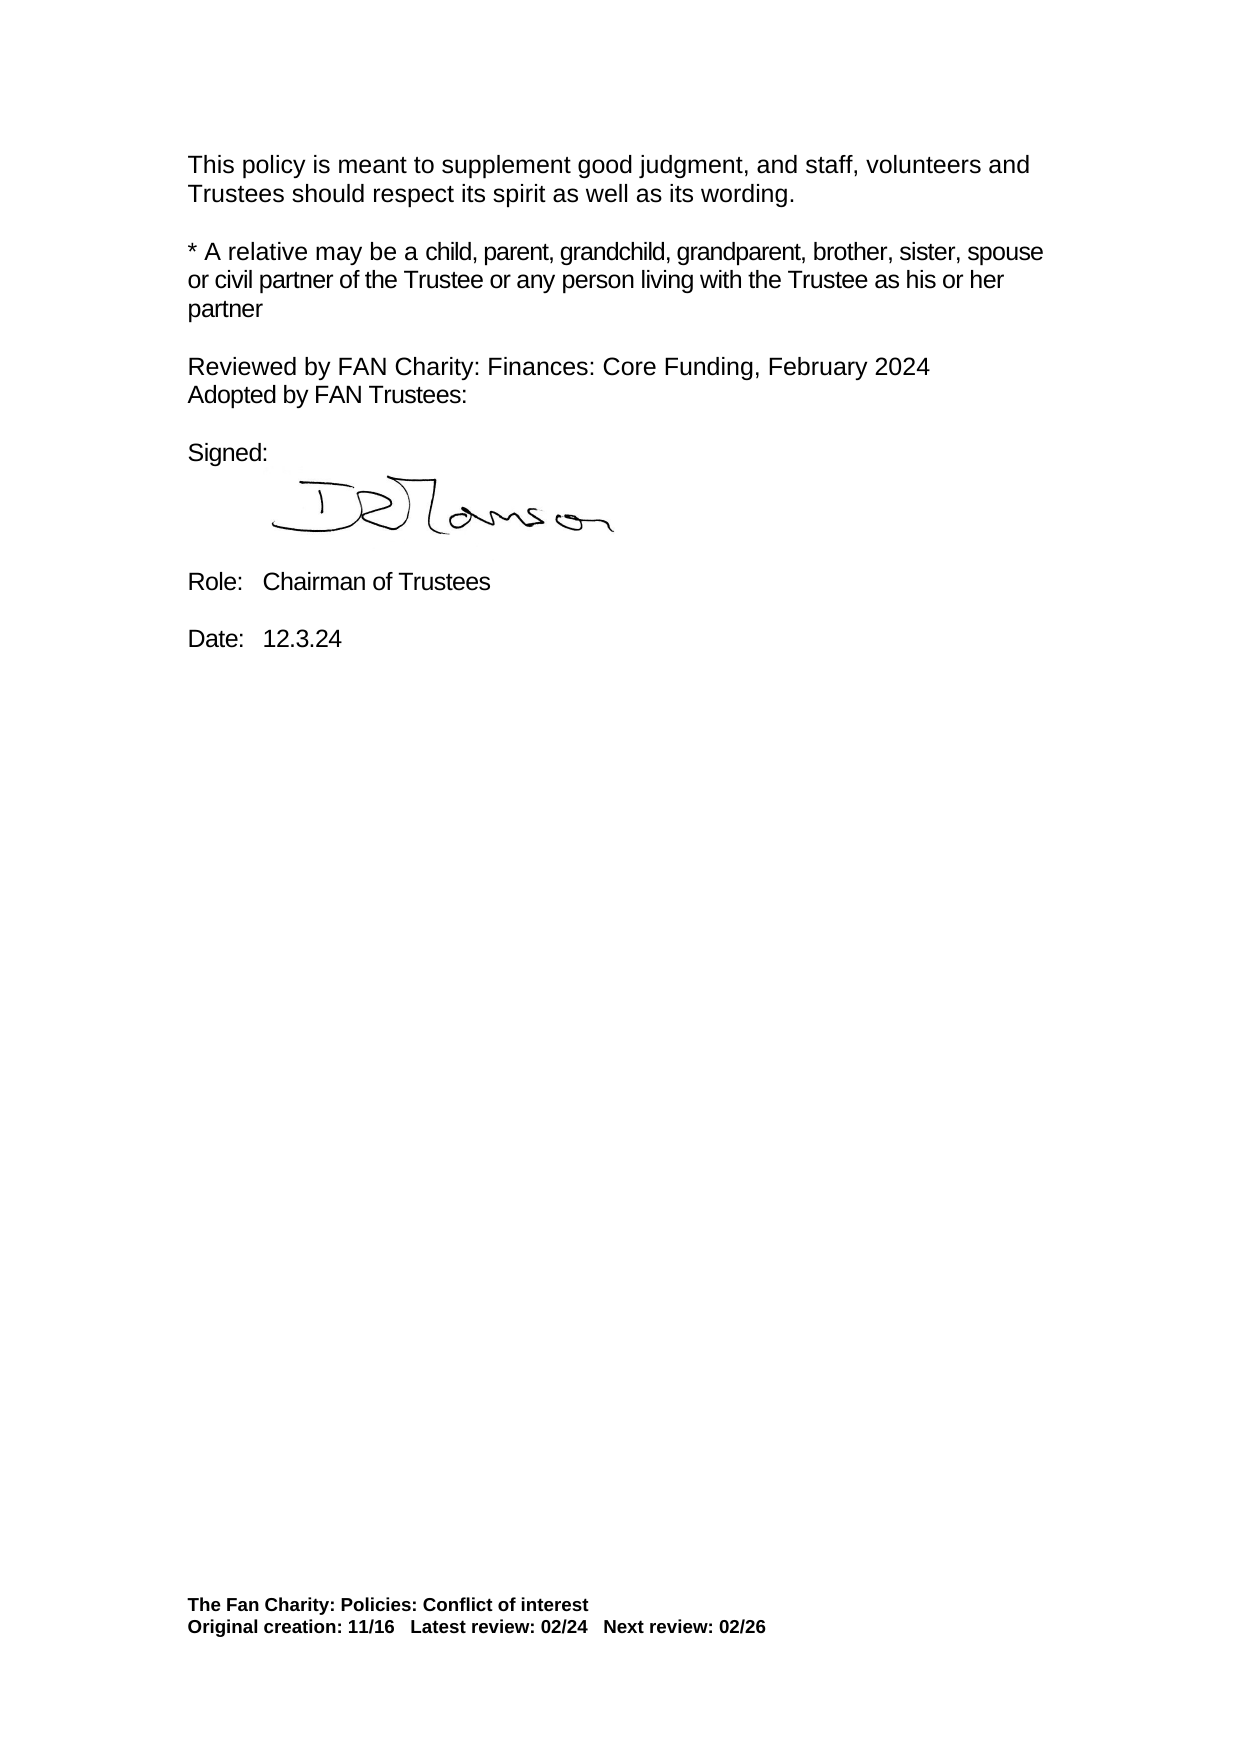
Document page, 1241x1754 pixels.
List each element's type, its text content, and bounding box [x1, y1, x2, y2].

text Role: Chairman of Trustees [187, 567, 1069, 595]
text This policy is meant to supplement good judgment, and staff, volunteers and Trustees should respect its spirit as well as its wording. [187, 150, 1069, 207]
text Adopted by FAN Trustees: [187, 380, 1069, 409]
text Signed: [187, 438, 1069, 467]
text Date: 12.3.24 [187, 624, 1069, 653]
text Reviewed by FAN Charity: Finances: Core Funding, February 2024 [187, 352, 1069, 380]
text * A relative may be a child, parent, grandchild, grandparent, brother, sister, spouse or civil partner of the Trustee or any person living with the Trustee as his or her partner [187, 237, 1069, 323]
picture [262, 466, 623, 567]
